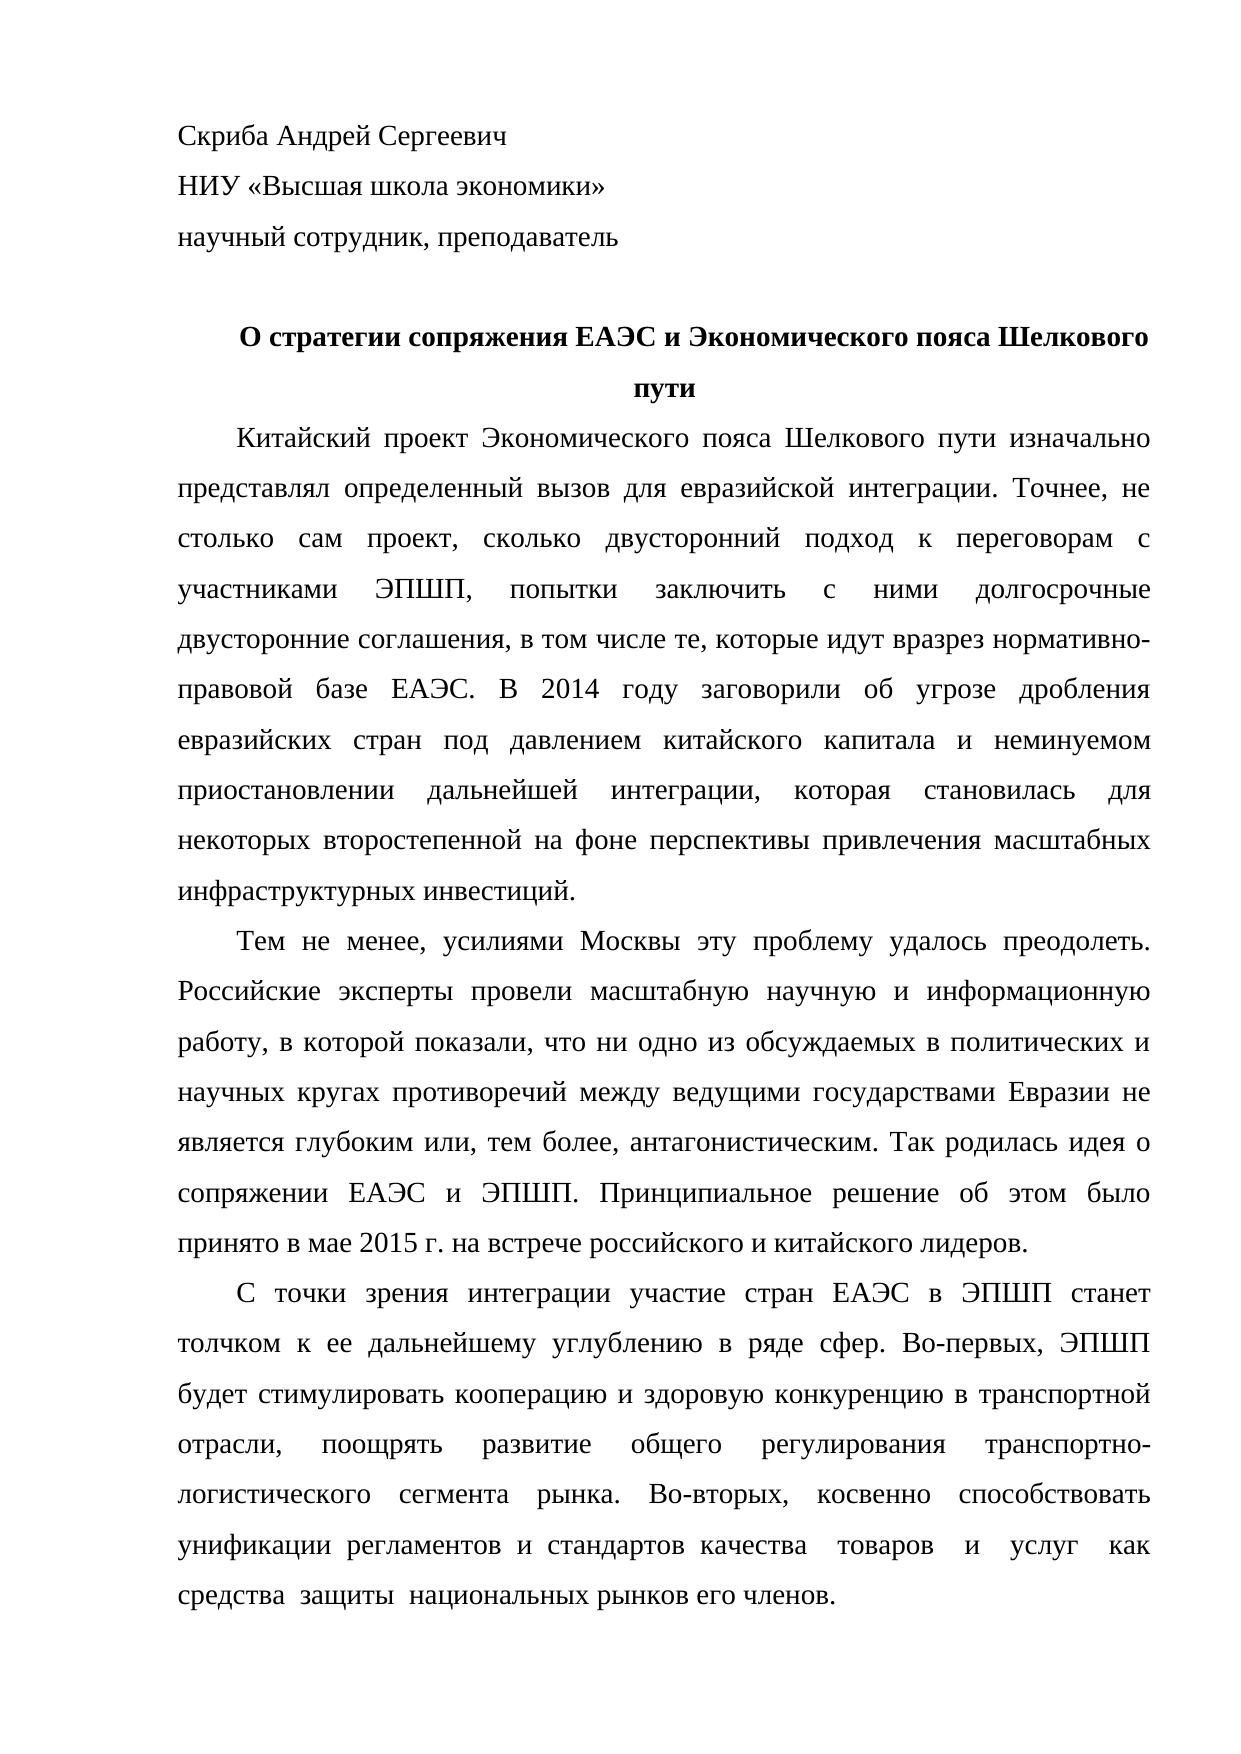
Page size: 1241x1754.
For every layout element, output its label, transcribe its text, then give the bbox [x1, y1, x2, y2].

text Скриба Андрей Сергеевич [177, 118, 1152, 152]
text О стратегии сопряжения ЕАЭС и Экономического пояса Шелкового пути [177, 319, 1152, 403]
text научный сотрудник, преподаватель [177, 219, 1152, 252]
text НИУ «Высшая школа экономики» [177, 168, 1152, 202]
text С точки зрения интеграции участие стран ЕАЭС в ЭПШП станет толчком к ее дальнейшему углублению в ряде сфер. Во-первых, ЭПШП будет стимулировать кооперацию и здоровую конкуренцию в транспортной отрасли, поощрять развитие общего регулирования транспортно-логистического сегмента рынка. Во-вторых, косвенно способствовать унификации регламентов и стандартов качества товаров и услуг как средства защиты национальных рынков его членов. [177, 1275, 1152, 1611]
text Китайский проект Экономического пояса Шелкового пути изначально представлял определенный вызов для евразийской интеграции. Точнее, не столько сам проект, сколько двусторонний подход к переговорам с участниками ЭПШП, попытки заключить с ними долгосрочные двусторонние соглашения, в том числе те, которые идут вразрез нормативно-правовой базе ЕАЭС. В 2014 году заговорили об угрозе дробления евразийских стран под давлением китайского капитала и неминуемом приостановлении дальнейшей интеграции, которая становилась для некоторых второстепенной на фоне перспективы привлечения масштабных инфраструктурных инвестиций. [177, 420, 1152, 906]
text Тем не менее, усилиями Москвы эту проблему удалось преодолеть. Российские эксперты провели масштабную научную и информационную работу, в которой показали, что ни одно из обсуждаемых в политических и научных кругах противоречий между ведущими государствами Евразии не является глубоким или, тем более, антагонистическим. Так родилась идея о сопряжении ЕАЭС и ЭПШП. Принципиальное решение об этом было принято в мае 2015 г. на встрече российского и китайского лидеров. [177, 923, 1152, 1258]
